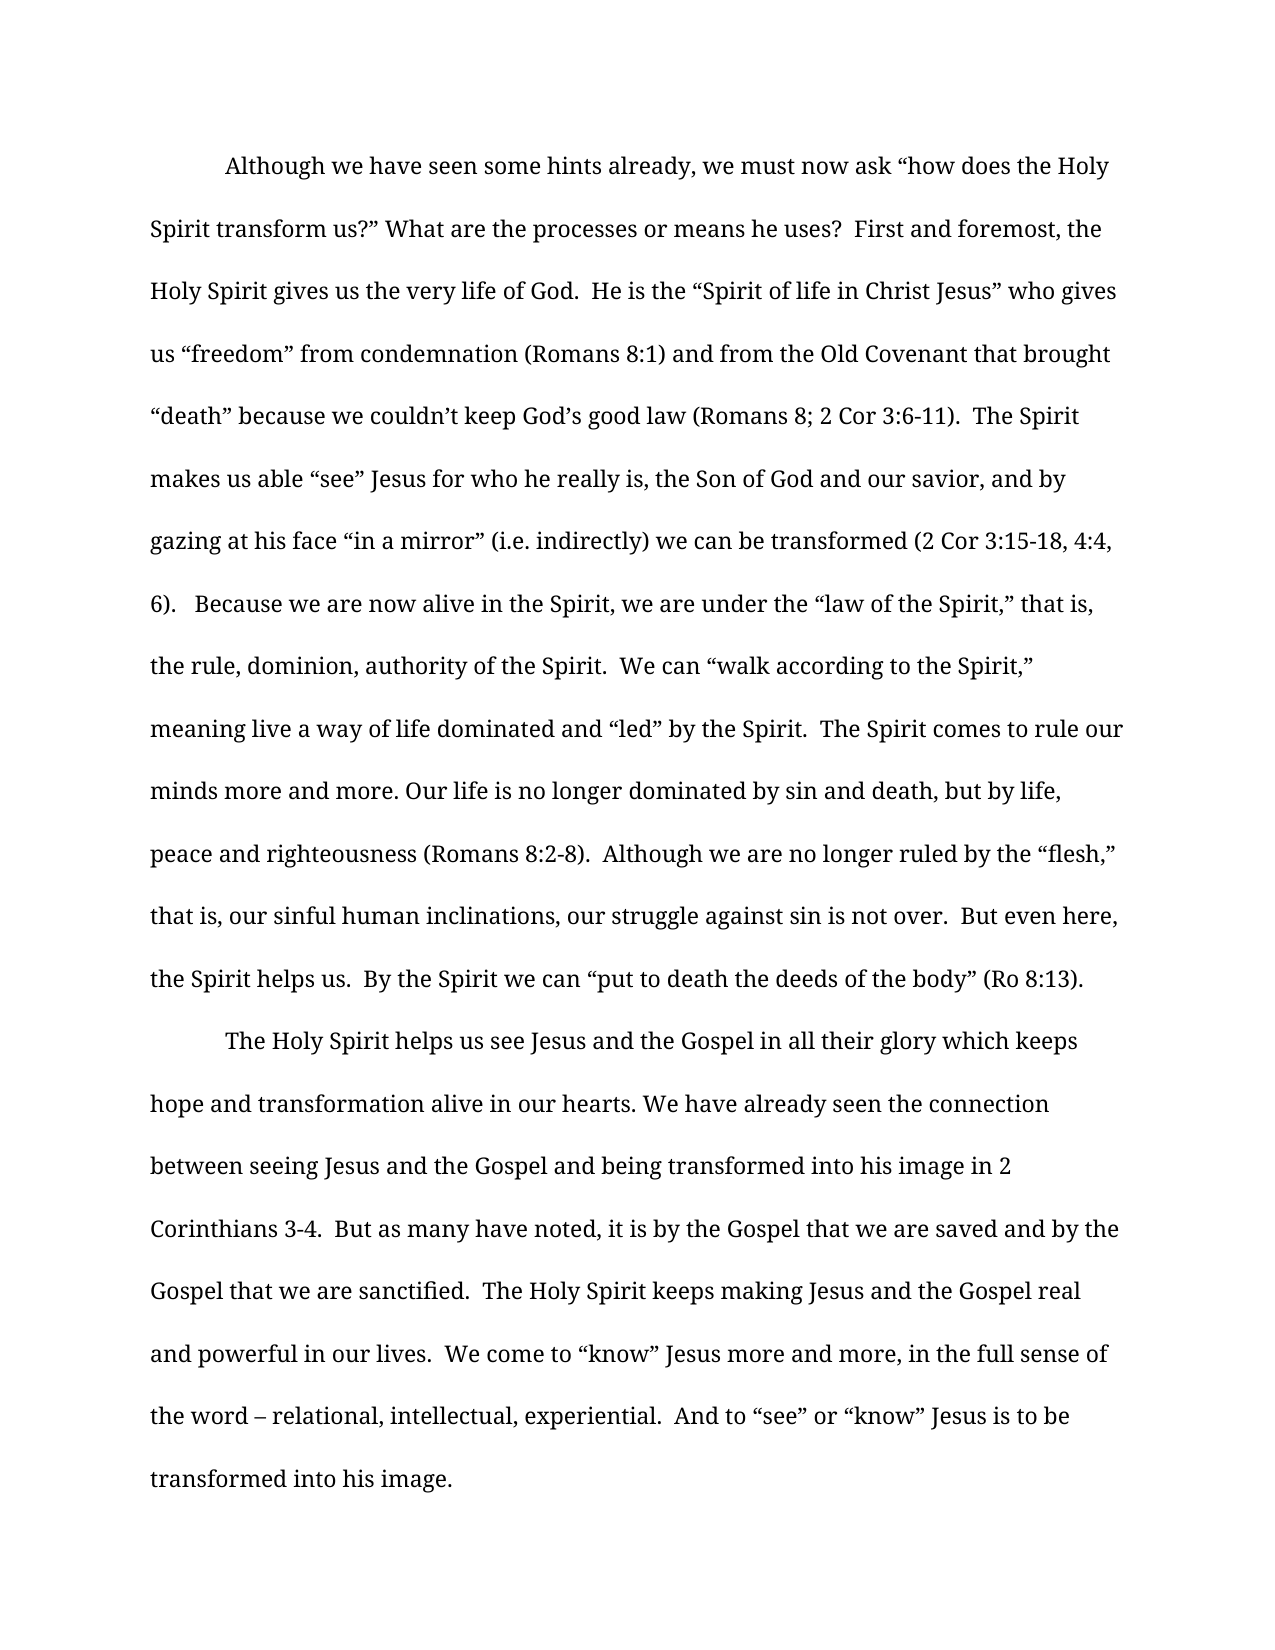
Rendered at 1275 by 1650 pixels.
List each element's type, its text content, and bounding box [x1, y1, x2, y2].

text The Holy Spirit helps us see Jesus and the Gospel in all their glory which keeps hope and transformation alive in our hearts. We have already seen the connection between seeing Jesus and the Gospel and being transformed into his image in 2 Corinthians 3-4. But as many have noted, it is by the Gospel that we are saved and by the Gospel that we are sanctified. The Holy Spirit keeps making Jesus and the Gospel real and powerful in our lives. We come to “know” Jesus more and more, in the full sense of the word – relational, intellectual, experiential. And to “see” or “know” Jesus is to be transformed into his image. [150, 1025, 1125, 1494]
text Although we have seen some hints already, we must now ask “how does the Holy Spirit transform us?” What are the processes or means he uses? First and foremost, the Holy Spirit gives us the very life of God. He is the “Spirit of life in Christ Jesus” who gives us “freedom” from condemnation (Romans 8:1) and from the Old Covenant that brought “death” because we couldn’t keep God’s good law (Romans 8; 2 Cor 3:6-11). The Spirit makes us able “see” Jesus for who he really is, the Son of God and our savior, and by gazing at his face “in a mirror” (i.e. indirectly) we can be transformed (2 Cor 3:15-18, 4:4, 6). Because we are now alive in the Spirit, we are under the “law of the Spirit,” that is, the rule, dominion, authority of the Spirit. We can “walk according to the Spirit,” meaning live a way of life dominated and “led” by the Spirit. The Spirit comes to rule our minds more and more. Our life is no longer dominated by sin and death, but by life, peace and righteousness (Romans 8:2-8). Although we are no longer ruled by the “flesh,” that is, our sinful human inclinations, our struggle against sin is not over. But even here, the Spirit helps us. By the Spirit we can “put to death the deeds of the body” (Ro 8:13). [150, 150, 1125, 994]
